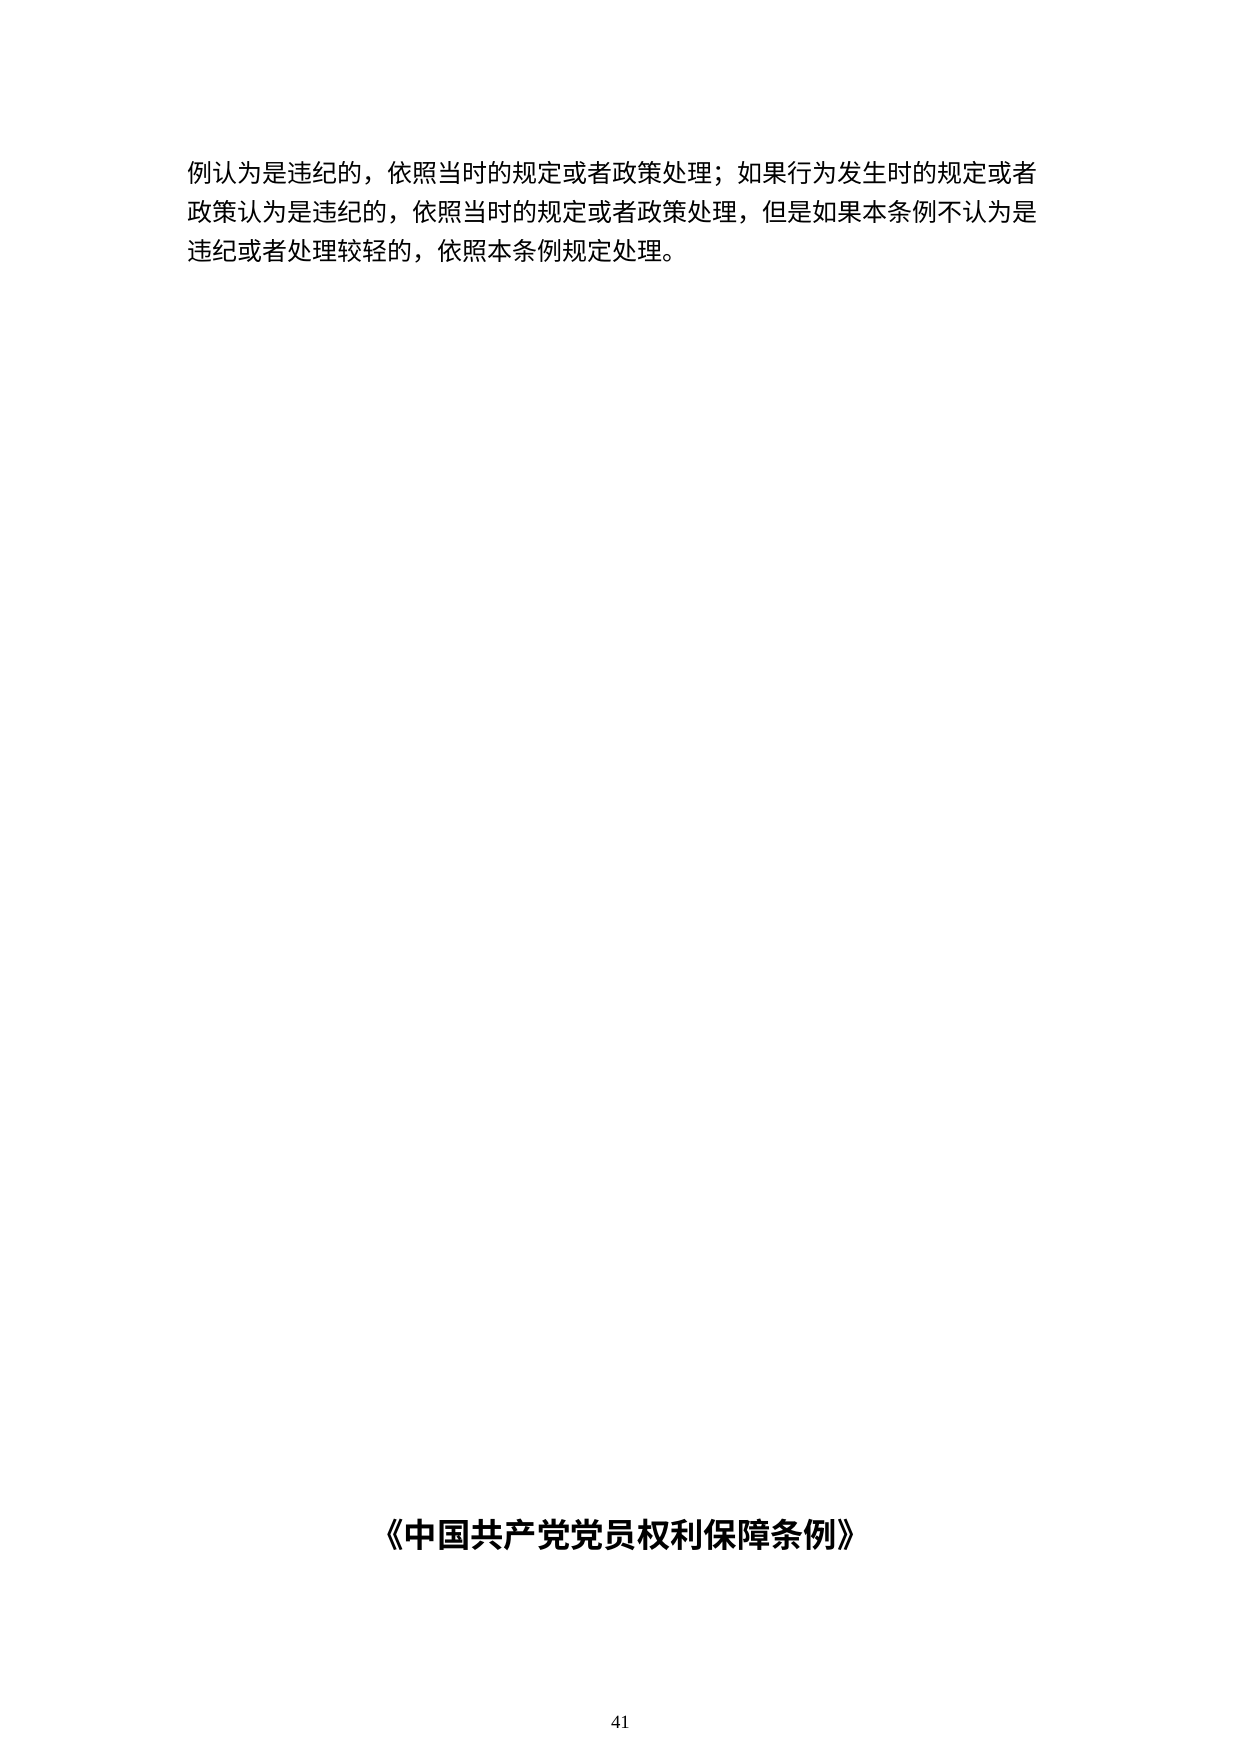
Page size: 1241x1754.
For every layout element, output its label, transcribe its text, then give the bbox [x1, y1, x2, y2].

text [187, 150, 1053, 268]
subtitle 《中国共产党党员权利保障条例》 [187, 1508, 1053, 1557]
